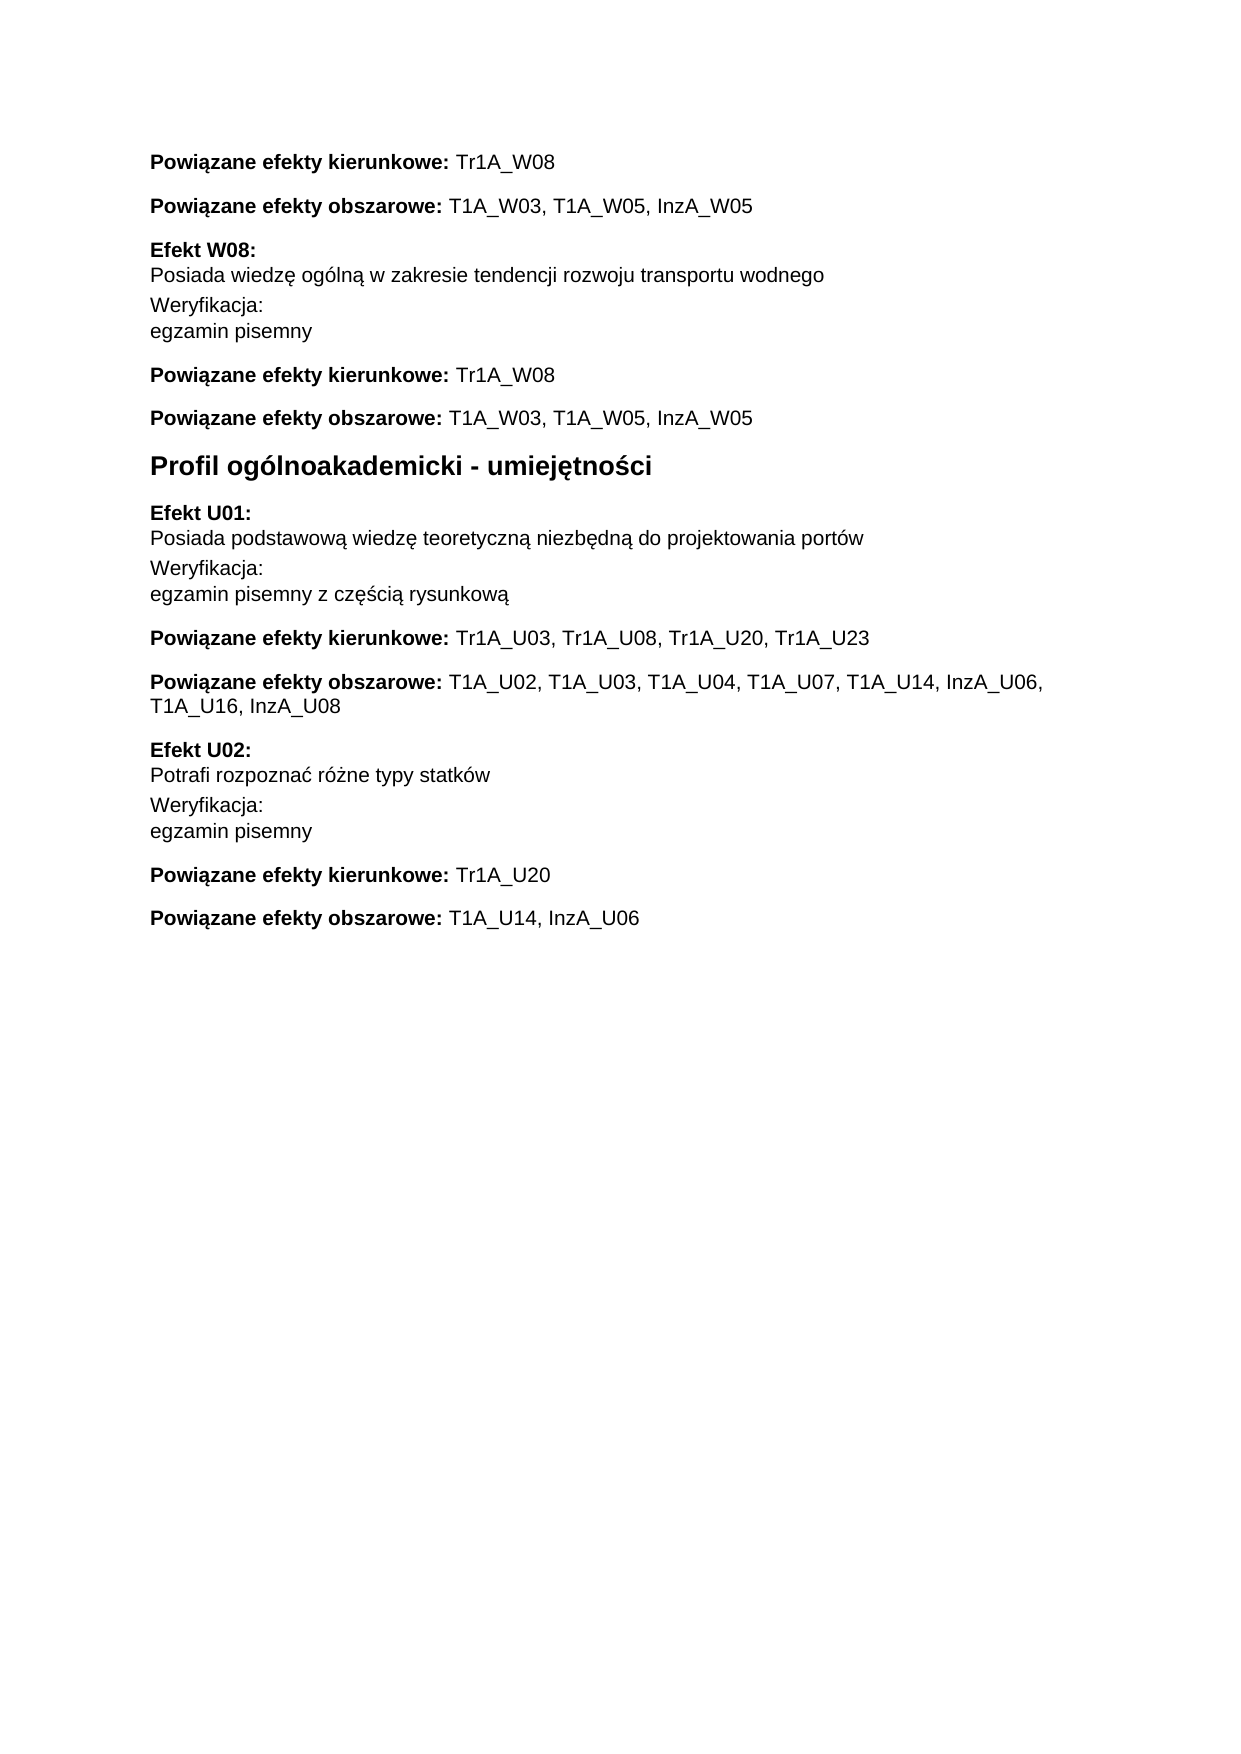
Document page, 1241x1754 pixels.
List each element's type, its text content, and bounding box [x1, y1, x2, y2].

subtitle Profil ogólnoakademicki - umiejętności [150, 450, 1090, 481]
text egzamin pisemny z częścią rysunkową [150, 582, 1090, 606]
text egzamin pisemny [150, 819, 1090, 843]
text Weryfikacja: [150, 556, 1090, 580]
text egzamin pisemny [150, 319, 1090, 343]
text Weryfikacja: [150, 793, 1090, 817]
text Powiązane efekty obszarowe: T1A_U02, T1A_U03, T1A_U04, T1A_U07, T1A_U14, InzA_U06, T1A_U16, InzA_U08 [150, 670, 1090, 718]
text Efekt U02: [150, 737, 1090, 761]
text Powiązane efekty obszarowe: T1A_W03, T1A_W05, InzA_W05 [150, 406, 1090, 430]
text Posiada podstawową wiedzę teoretyczną niezbędną do projektowania portów [150, 526, 1090, 550]
text Potrafi rozpoznać różne typy statków [150, 762, 1090, 786]
text Powiązane efekty kierunkowe: Tr1A_W08 [150, 362, 1090, 386]
text Efekt W08: [150, 237, 1090, 261]
text Efekt U01: [150, 501, 1090, 525]
text Powiązane efekty kierunkowe: Tr1A_U20 [150, 862, 1090, 886]
text Weryfikacja: [150, 293, 1090, 317]
text Powiązane efekty kierunkowe: Tr1A_U03, Tr1A_U08, Tr1A_U20, Tr1A_U23 [150, 626, 1090, 650]
text Powiązane efekty kierunkowe: Tr1A_W08 [150, 150, 1090, 174]
text Posiada wiedzę ogólną w zakresie tendencji rozwoju transportu wodnego [150, 262, 1090, 286]
text Powiązane efekty obszarowe: T1A_U14, InzA_U06 [150, 906, 1090, 930]
text Powiązane efekty obszarowe: T1A_W03, T1A_W05, InzA_W05 [150, 194, 1090, 218]
